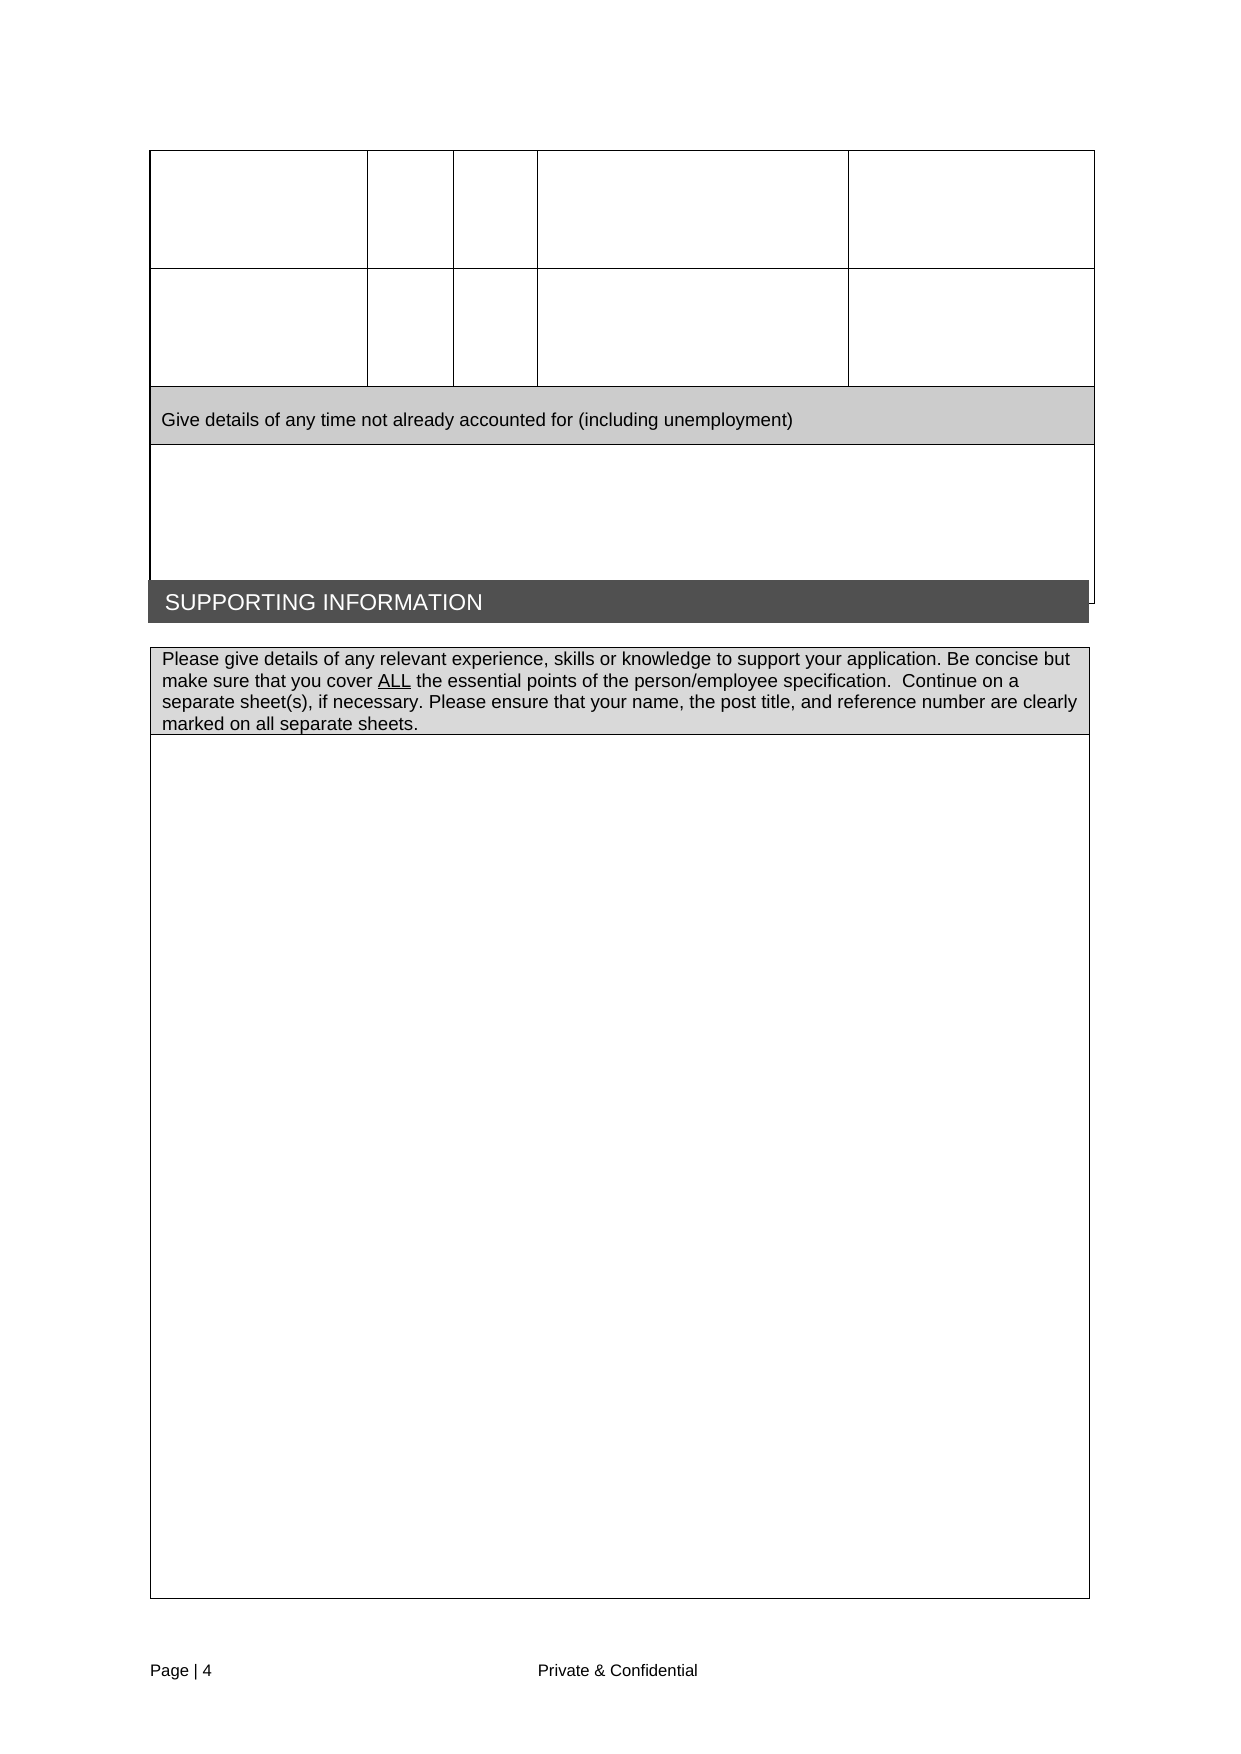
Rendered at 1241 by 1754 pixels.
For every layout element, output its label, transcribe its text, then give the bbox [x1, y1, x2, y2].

table_cell [849, 151, 1094, 268]
table_cell [454, 151, 537, 268]
table_header Please give details of any relevant experience, skills or knowledge to support your application. Be concise but make sure that you cover ALL the essential points of the person/employee specification. Continue on a separate sheet(s), if necessary. Please ensure that your name, the post title, and reference number are clearly marked on all separate sheets. [151, 648, 1089, 734]
table_cell Give details of any time not already accounted for (including unemployment) [151, 387, 1094, 444]
table_cell [151, 151, 367, 268]
table_cell [368, 269, 453, 386]
table_cell [849, 269, 1094, 386]
table_cell [538, 151, 848, 268]
table_cell [151, 269, 367, 386]
table_cell [151, 735, 1089, 1598]
table_cell [454, 269, 537, 386]
table_cell [151, 445, 1094, 603]
table_cell [368, 151, 453, 268]
table_cell [538, 269, 848, 386]
